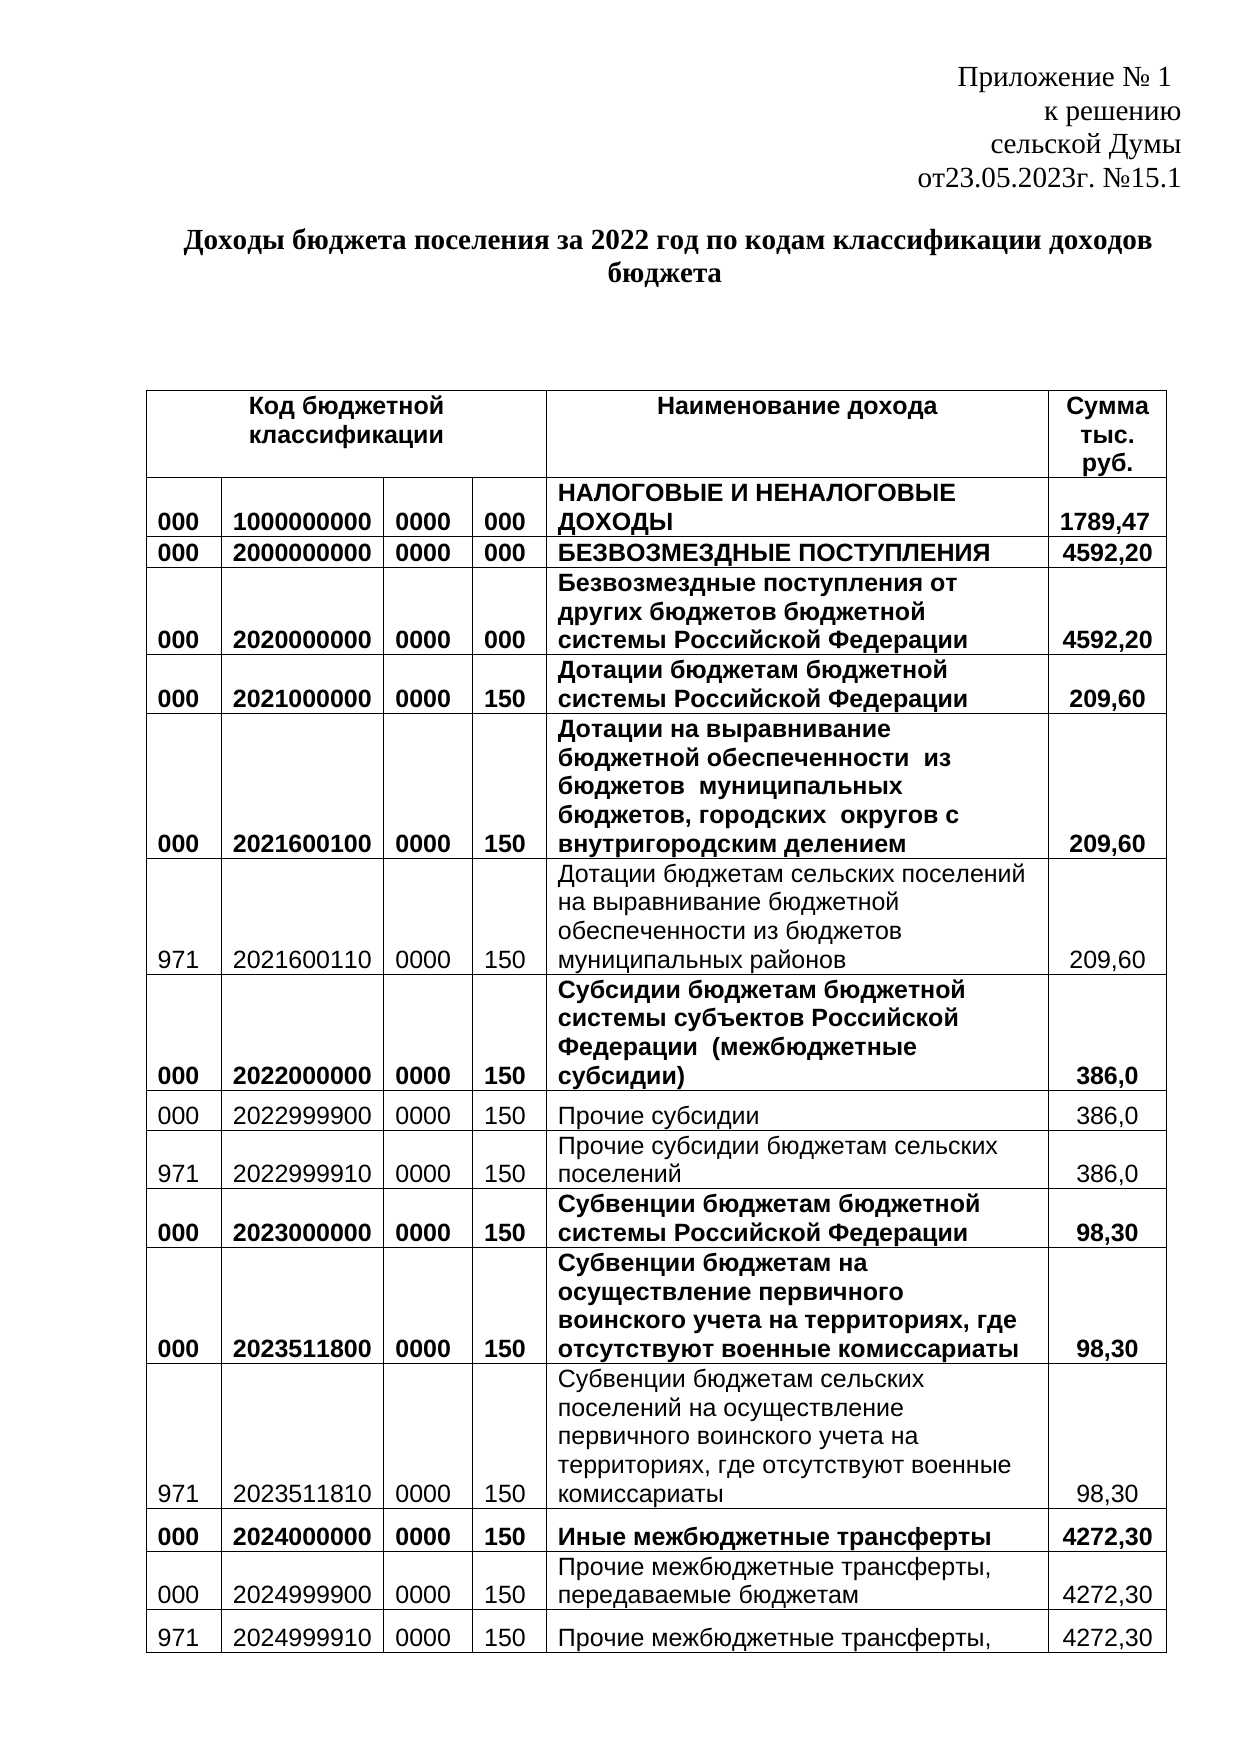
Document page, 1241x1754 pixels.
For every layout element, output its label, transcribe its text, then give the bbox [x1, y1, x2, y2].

table_cell 971 [147, 1364, 221, 1508]
table_header Наименование дохода [547, 391, 1048, 477]
table_cell 386,0 [1049, 1131, 1166, 1188]
table_cell 0000 [384, 478, 472, 536]
table_cell 000 [147, 1509, 221, 1551]
text к решению [148, 93, 1181, 126]
table_cell 150 [473, 1248, 546, 1363]
table_cell 150 [473, 655, 546, 713]
table_cell Дотации бюджетам сельских поселений на выравнивание бюджетной обеспеченности из бюджетов муниципальных районов [547, 859, 1048, 973]
table_cell 0000 [384, 1131, 472, 1188]
table_cell 2021600100 [222, 714, 383, 857]
table_cell Субвенции бюджетам бюджетной системы Российской Федерации [547, 1189, 1048, 1247]
table_cell 150 [473, 1131, 546, 1188]
table_cell 0000 [384, 1189, 472, 1247]
table_cell 0000 [384, 1610, 472, 1652]
table_cell Субсидии бюджетам бюджетной системы субъектов Российской Федерации (межбюджетные субсидии) [547, 975, 1048, 1089]
table_cell 150 [473, 1509, 546, 1551]
table_cell 2021600110 [222, 859, 383, 973]
table_cell БЕЗВОЗМЕЗДНЫЕ ПОСТУПЛЕНИЯ [547, 537, 1048, 567]
table_cell 0000 [384, 537, 472, 567]
table_cell 000 [147, 478, 221, 536]
table_cell 150 [473, 859, 546, 973]
table_cell Прочие субсидии [547, 1091, 1048, 1130]
table_cell 150 [473, 975, 546, 1089]
table_cell 150 [473, 1364, 546, 1508]
table_cell 2021000000 [222, 655, 383, 713]
table_cell Дотации на выравнивание бюджетной обеспеченности из бюджетов муниципальных бюджетов, городских округов с внутригородским делением [547, 714, 1048, 857]
table_cell 971 [147, 1610, 221, 1652]
table_cell Безвозмездные поступления от других бюджетов бюджетной системы Российской Федерации [547, 568, 1048, 654]
table_cell 150 [473, 1091, 546, 1130]
table_cell Субвенции бюджетам на осуществление первичного воинского учета на территориях, где отсутствуют военные комиссариаты [547, 1248, 1048, 1363]
table_cell Иные межбюджетные трансферты [547, 1509, 1048, 1551]
table_cell 0000 [384, 714, 472, 857]
table_cell 000 [147, 1189, 221, 1247]
table_cell 000 [147, 1248, 221, 1363]
table_cell 1000000000 [222, 478, 383, 536]
table_cell 0000 [384, 1552, 472, 1609]
table_cell 2023511810 [222, 1364, 383, 1508]
table_cell 98,30 [1049, 1364, 1166, 1508]
table_cell 2022999900 [222, 1091, 383, 1130]
table_cell 209,60 [1049, 655, 1166, 713]
table_cell 2020000000 [222, 568, 383, 654]
table_cell 2022000000 [222, 975, 383, 1089]
table_cell 4272,30 [1049, 1610, 1166, 1652]
table_cell 1789,47 [1049, 478, 1166, 536]
table_cell Субвенции бюджетам сельских поселений на осуществление первичного воинского учета на территориях, где отсутствуют военные комиссариаты [547, 1364, 1048, 1508]
table_cell Прочие субсидии бюджетам сельских поселений [547, 1131, 1048, 1188]
table_cell 2000000000 [222, 537, 383, 567]
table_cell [547, 1610, 1048, 1652]
table_cell 0000 [384, 859, 472, 973]
table_cell 4592,20 [1049, 537, 1166, 567]
table_cell 150 [473, 1610, 546, 1652]
table_cell 98,30 [1049, 1248, 1166, 1363]
table_cell 000 [147, 1091, 221, 1130]
table_cell 2024999900 [222, 1552, 383, 1609]
table_cell 2023000000 [222, 1189, 383, 1247]
table_cell 386,0 [1049, 1091, 1166, 1130]
table_cell 000 [147, 568, 221, 654]
text сельской Думы [148, 126, 1181, 160]
table_cell 971 [147, 859, 221, 973]
table_cell 0000 [384, 975, 472, 1089]
table_cell 4592,20 [1049, 568, 1166, 654]
table_cell 209,60 [1049, 859, 1166, 973]
table_cell Дотации бюджетам бюджетной системы Российской Федерации [547, 655, 1048, 713]
table_cell 0000 [384, 1509, 472, 1551]
table_header Сумма тыс. руб. [1049, 391, 1166, 477]
table_cell 4272,30 [1049, 1552, 1166, 1609]
table_cell 209,60 [1049, 714, 1166, 857]
table_cell 0000 [384, 1248, 472, 1363]
table_cell 2024000000 [222, 1509, 383, 1551]
table_cell 4272,30 [1049, 1509, 1166, 1551]
table_cell 000 [147, 975, 221, 1089]
text Приложение № 1 [148, 59, 1172, 93]
table_cell 000 [473, 537, 546, 567]
table_cell НАЛОГОВЫЕ И НЕНАЛОГОВЫЕ ДОХОДЫ [547, 478, 1048, 536]
table_cell 2023511800 [222, 1248, 383, 1363]
table_cell Прочие межбюджетные трансферты, передаваемые бюджетам [547, 1552, 1048, 1609]
table_cell 386,0 [1049, 975, 1166, 1089]
table_cell 150 [473, 1189, 546, 1247]
table_cell 000 [473, 478, 546, 536]
text от23.05.2023г. №15.1 [148, 160, 1181, 193]
table_cell 0000 [384, 1364, 472, 1508]
text Доходы бюджета поселения за 2022 год по кодам классификации доходов бюджета [148, 222, 1181, 289]
table_cell 0000 [384, 568, 472, 654]
table_cell 971 [147, 1131, 221, 1188]
table_cell 0000 [384, 1091, 472, 1130]
table_cell 000 [147, 655, 221, 713]
table_cell 98,30 [1049, 1189, 1166, 1247]
table_cell 000 [147, 714, 221, 857]
table_header Код бюджетной классификации [147, 391, 546, 477]
table_cell 000 [473, 568, 546, 654]
table_cell 000 [147, 537, 221, 567]
table_cell 000 [147, 1552, 221, 1609]
table_cell 2024999910 [222, 1610, 383, 1652]
table_cell 2022999910 [222, 1131, 383, 1188]
table_cell 150 [473, 1552, 546, 1609]
table_cell 0000 [384, 655, 472, 713]
table_cell 150 [473, 714, 546, 857]
